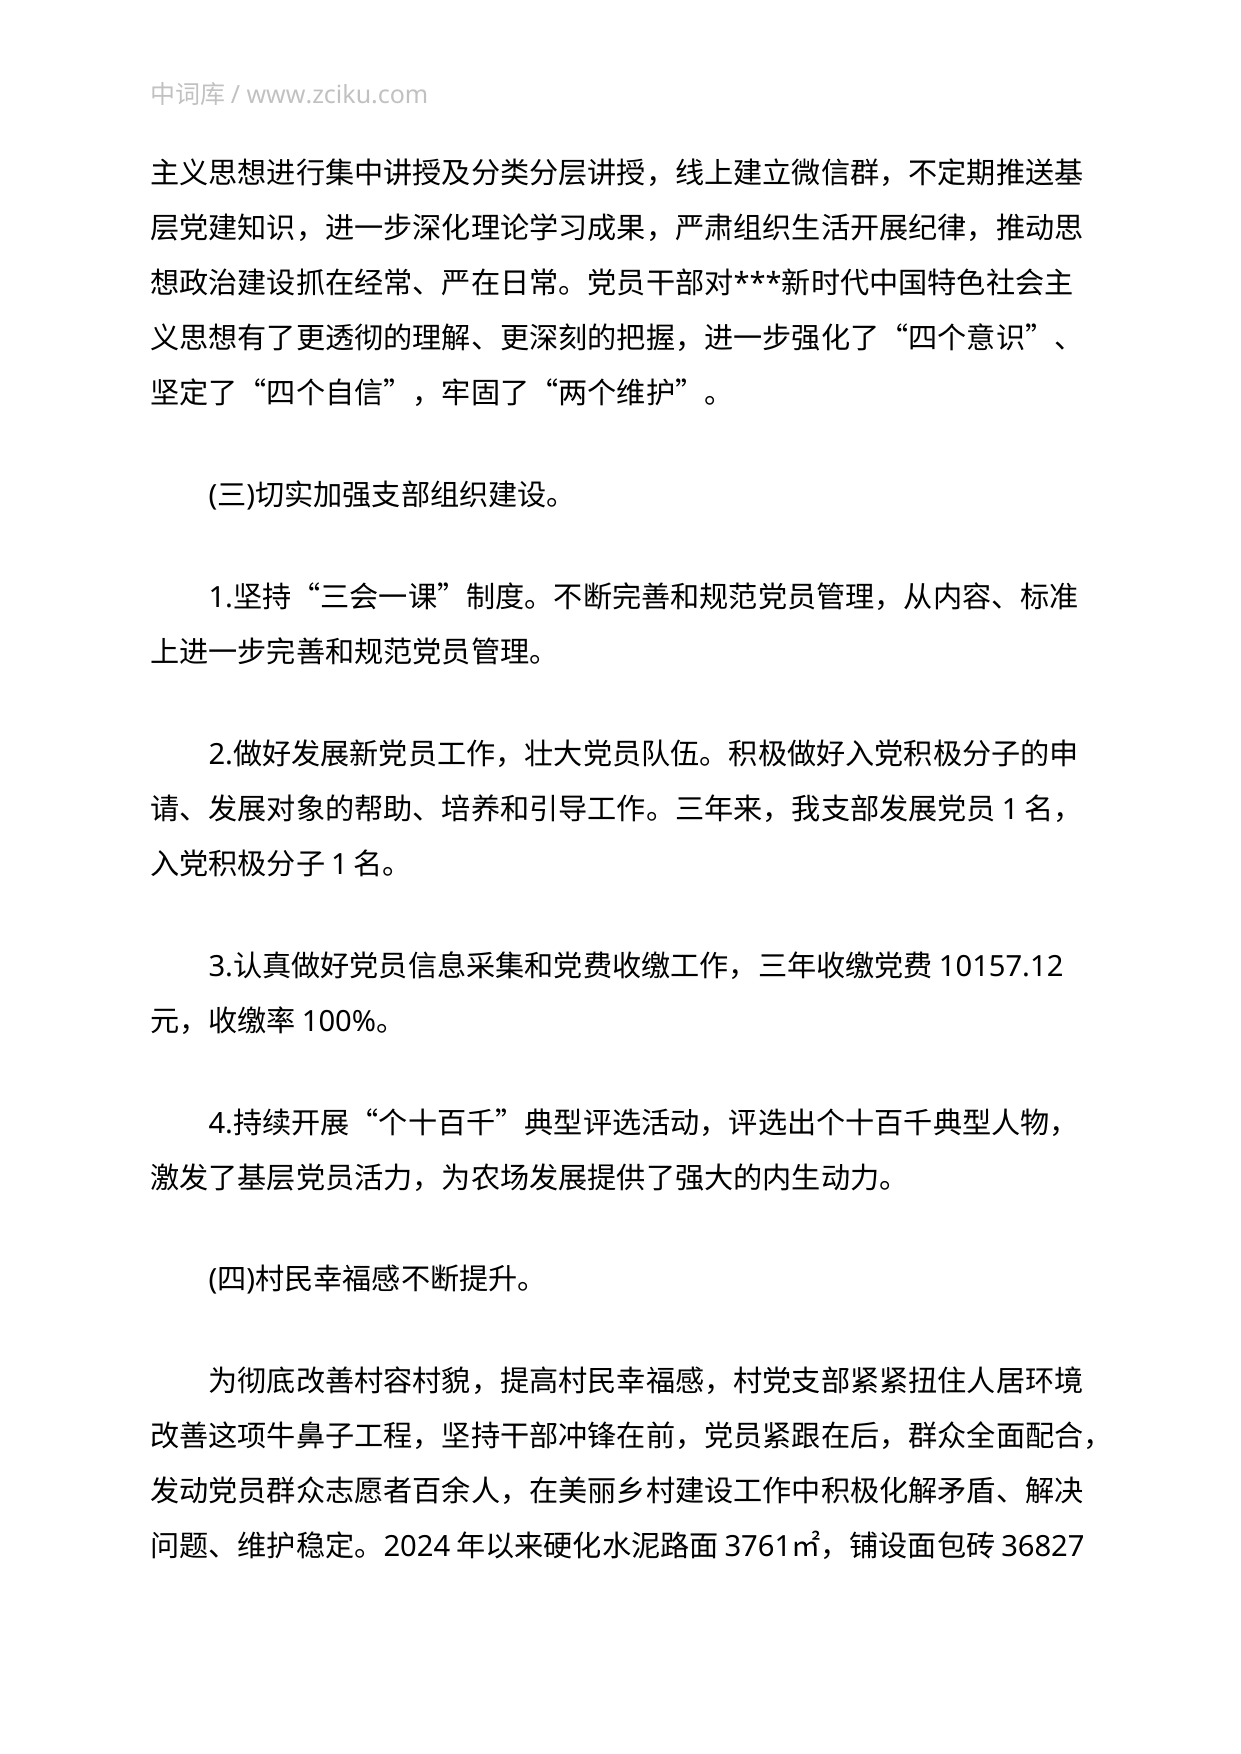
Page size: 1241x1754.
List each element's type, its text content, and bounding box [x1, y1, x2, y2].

text 4.持续开展“个十百千”典型评选活动，评选出个十百千典型人物，激发了基层党员活力，为农场发展提供了强大的内生动力。 [150, 1099, 1090, 1196]
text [150, 1358, 1090, 1565]
text (四)村民幸福感不断提升。 [150, 1256, 1090, 1298]
text 3.认真做好党员信息采集和党费收缴工作，三年收缴党费10157.12元，收缴率100%。 [150, 942, 1090, 1039]
text 2.做好发展新党员工作，壮大党员队伍。积极做好入党积极分子的申请、发展对象的帮助、培养和引导工作。三年来，我支部发展党员1名，入党积极分子1名。 [150, 730, 1090, 883]
text (三)切实加强支部组织建设。 [150, 471, 1090, 514]
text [150, 150, 1090, 412]
text 1.坚持“三会一课”制度。不断完善和规范党员管理，从内容、标准上进一步完善和规范党员管理。 [150, 573, 1090, 671]
